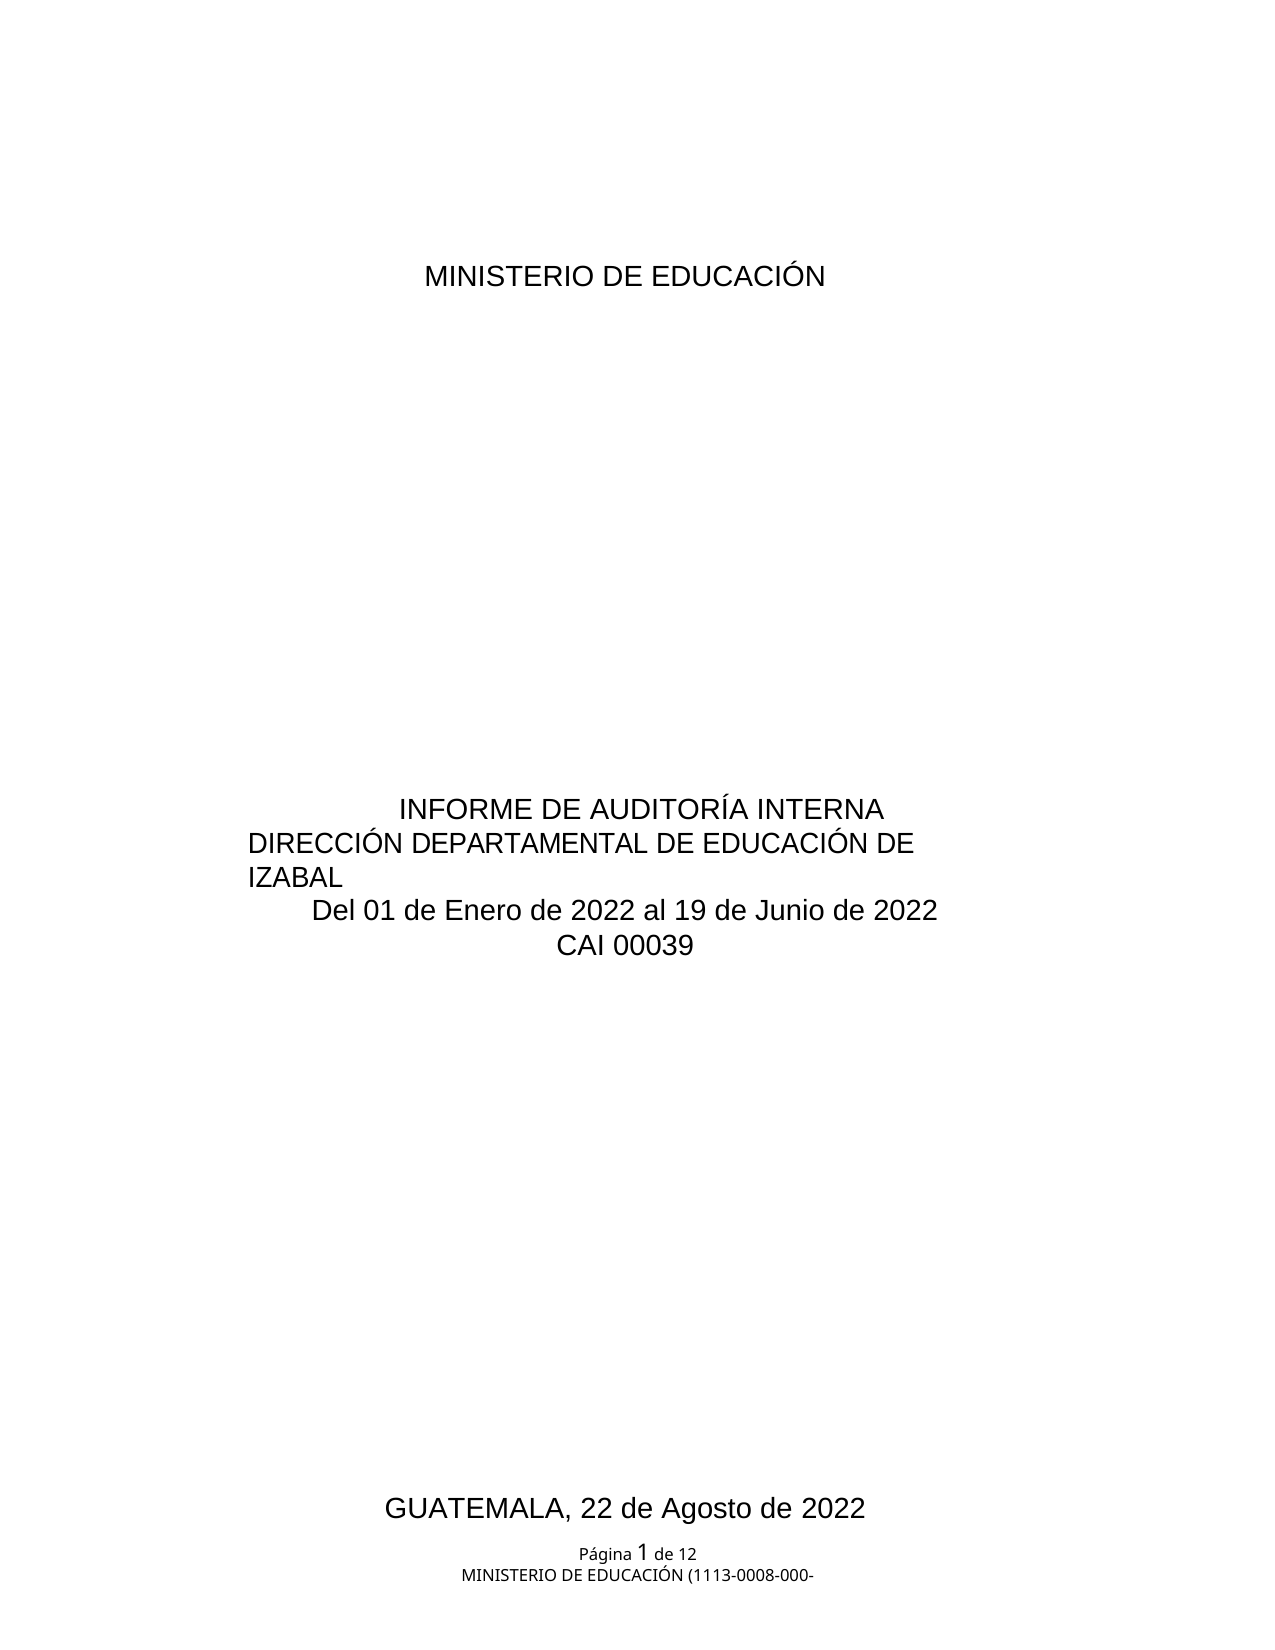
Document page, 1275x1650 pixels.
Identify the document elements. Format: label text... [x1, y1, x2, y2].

text Del 01 de Enero de 2022 al 19 de Junio de 2022 [309, 894, 941, 927]
subtitle MINISTERIO DE EDUCACIÓN [309, 258, 941, 292]
text INFORME DE AUDITORÍA INTERNA DIRECCIÓN DEPARTAMENTAL DE EDUCACIÓN DE IZABAL [248, 792, 1003, 893]
text CAI 00039 [309, 928, 941, 961]
text GUATEMALA, 22 de Agosto de 2022 [309, 1491, 941, 1524]
